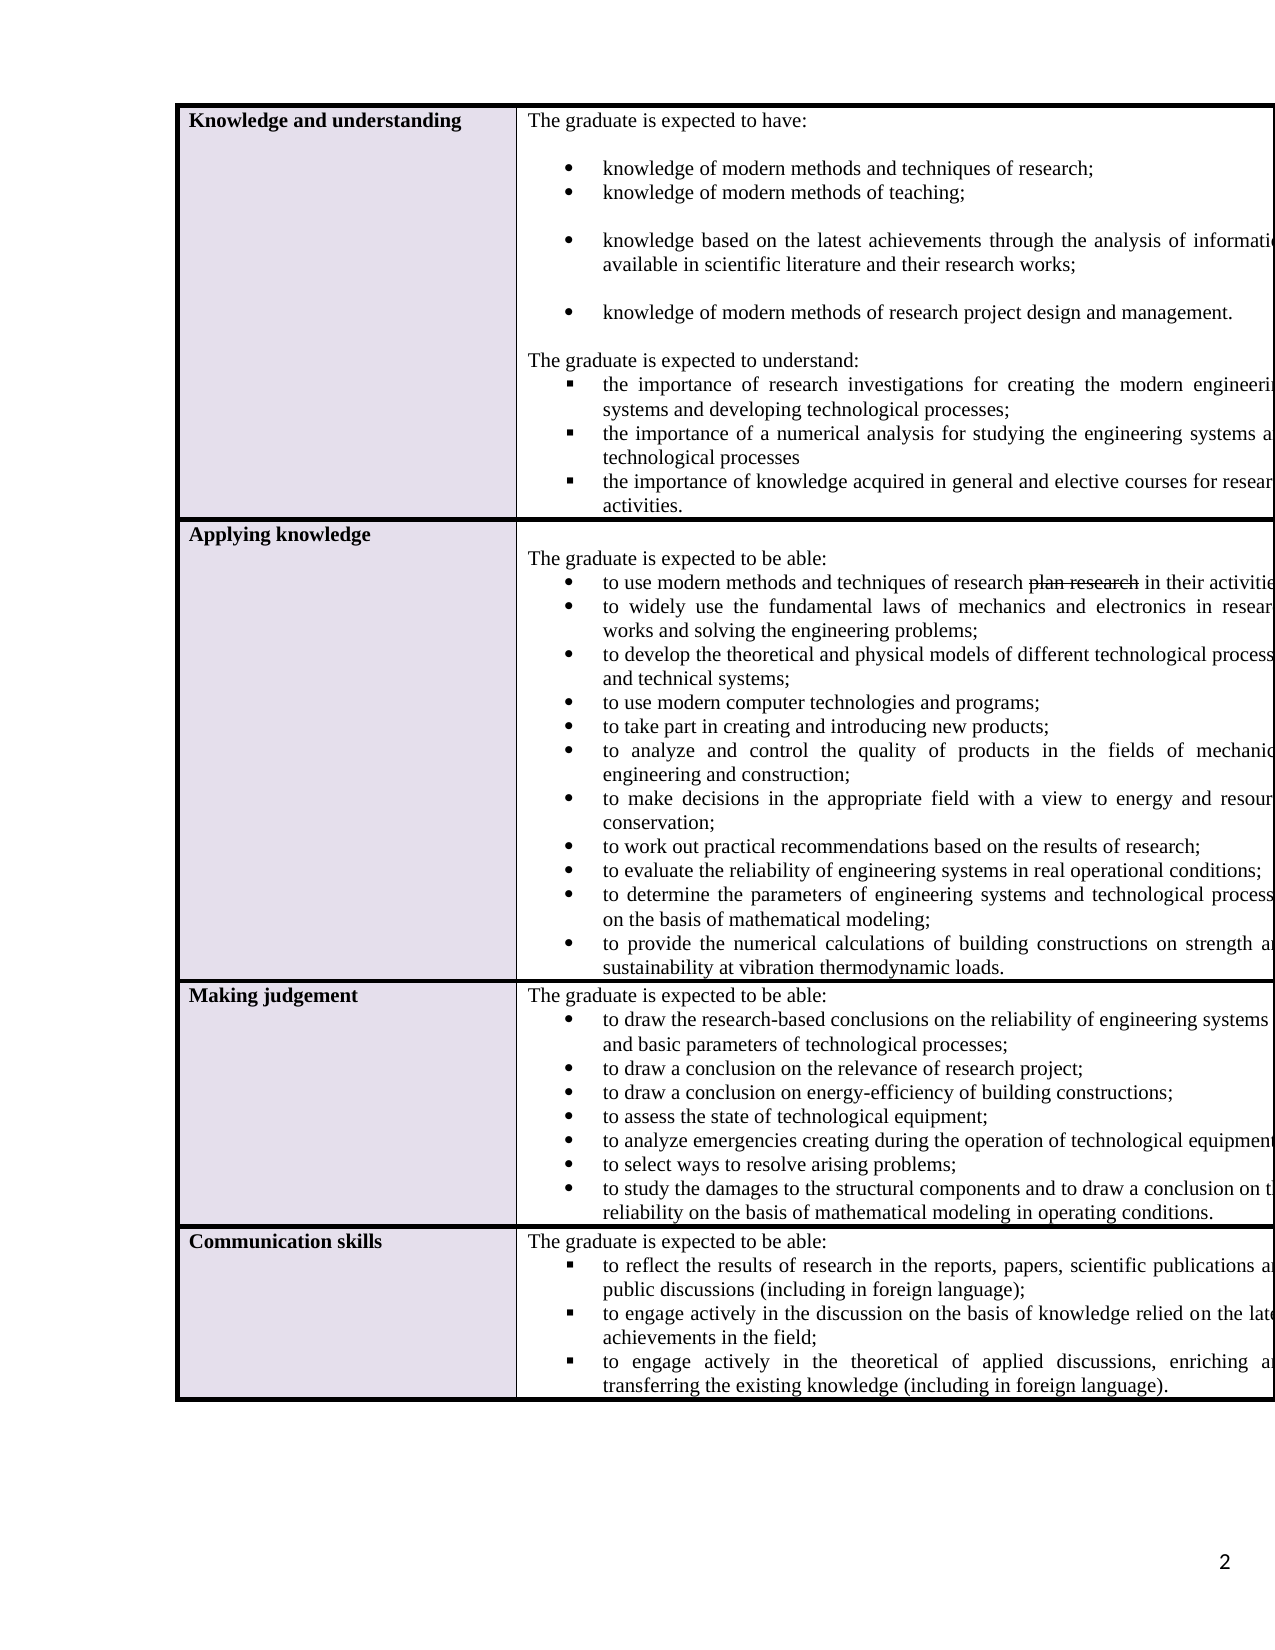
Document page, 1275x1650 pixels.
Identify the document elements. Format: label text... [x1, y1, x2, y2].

table_cell The graduate is expected to be able: to reflect the results of research in the reports, papers, scientific publications and public discussions (including in foreign language); to engage actively in the discussion on the basis of knowledge relied on the latest achievements in the field; to engage actively in the theoretical of applied discussions, enriching and transferring the existing knowledge (including in foreign language). [517, 1229, 1273, 1397]
table_cell The graduate is expected to be able: to use modern methods and techniques of research plan research in their activities; to widely use the fundamental laws of mechanics and electronics in research works and solving the engineering problems; to develop the theoretical and physical models of different technological processes and technical systems; to use modern computer technologies and programs; to take part in creating and introducing new products; to analyze and control the quality of products in the fields of mechanical engineering and construction; to make decisions in the appropriate field with a view to energy and resource conservation; to work out practical recommendations based on the results of research; to evaluate the reliability of engineering systems in real operational conditions; to determine the parameters of engineering systems and technological processes on the basis of mathematical modeling; to provide the numerical calculations of building constructions on strength and sustainability at vibration thermodynamic loads. [517, 522, 1273, 979]
table_cell The graduate is expected to have: knowledge of modern methods and techniques of research; knowledge of modern methods of teaching; knowledge based on the latest achievements through the analysis of information available in scientific literature and their research works; knowledge of modern methods of research project design and management. The graduate is expected to understand: the importance of research investigations for creating the modern engineering systems and developing technological processes; the importance of a numerical analysis for studying the engineering systems and technological processes the importance of knowledge acquired in general and elective courses for research activities. [517, 108, 1273, 517]
table_cell Making judgement [180, 983, 516, 1224]
table_cell Communication skills [180, 1229, 516, 1397]
table_cell Knowledge and understanding [180, 108, 516, 517]
table_cell The graduate is expected to be able: to draw the research-based conclusions on the reliability of engineering systems and basic parameters of technological processes; to draw a conclusion on the relevance of research project; to draw a conclusion on energy-efficiency of building constructions; to assess the state of technological equipment; to analyze emergencies creating during the operation of technological equipment; to select ways to resolve arising problems; to study the damages to the structural components and to draw a conclusion on the reliability on the basis of mathematical modeling in operating conditions. [517, 983, 1273, 1224]
table_cell Applying knowledge [180, 522, 516, 979]
